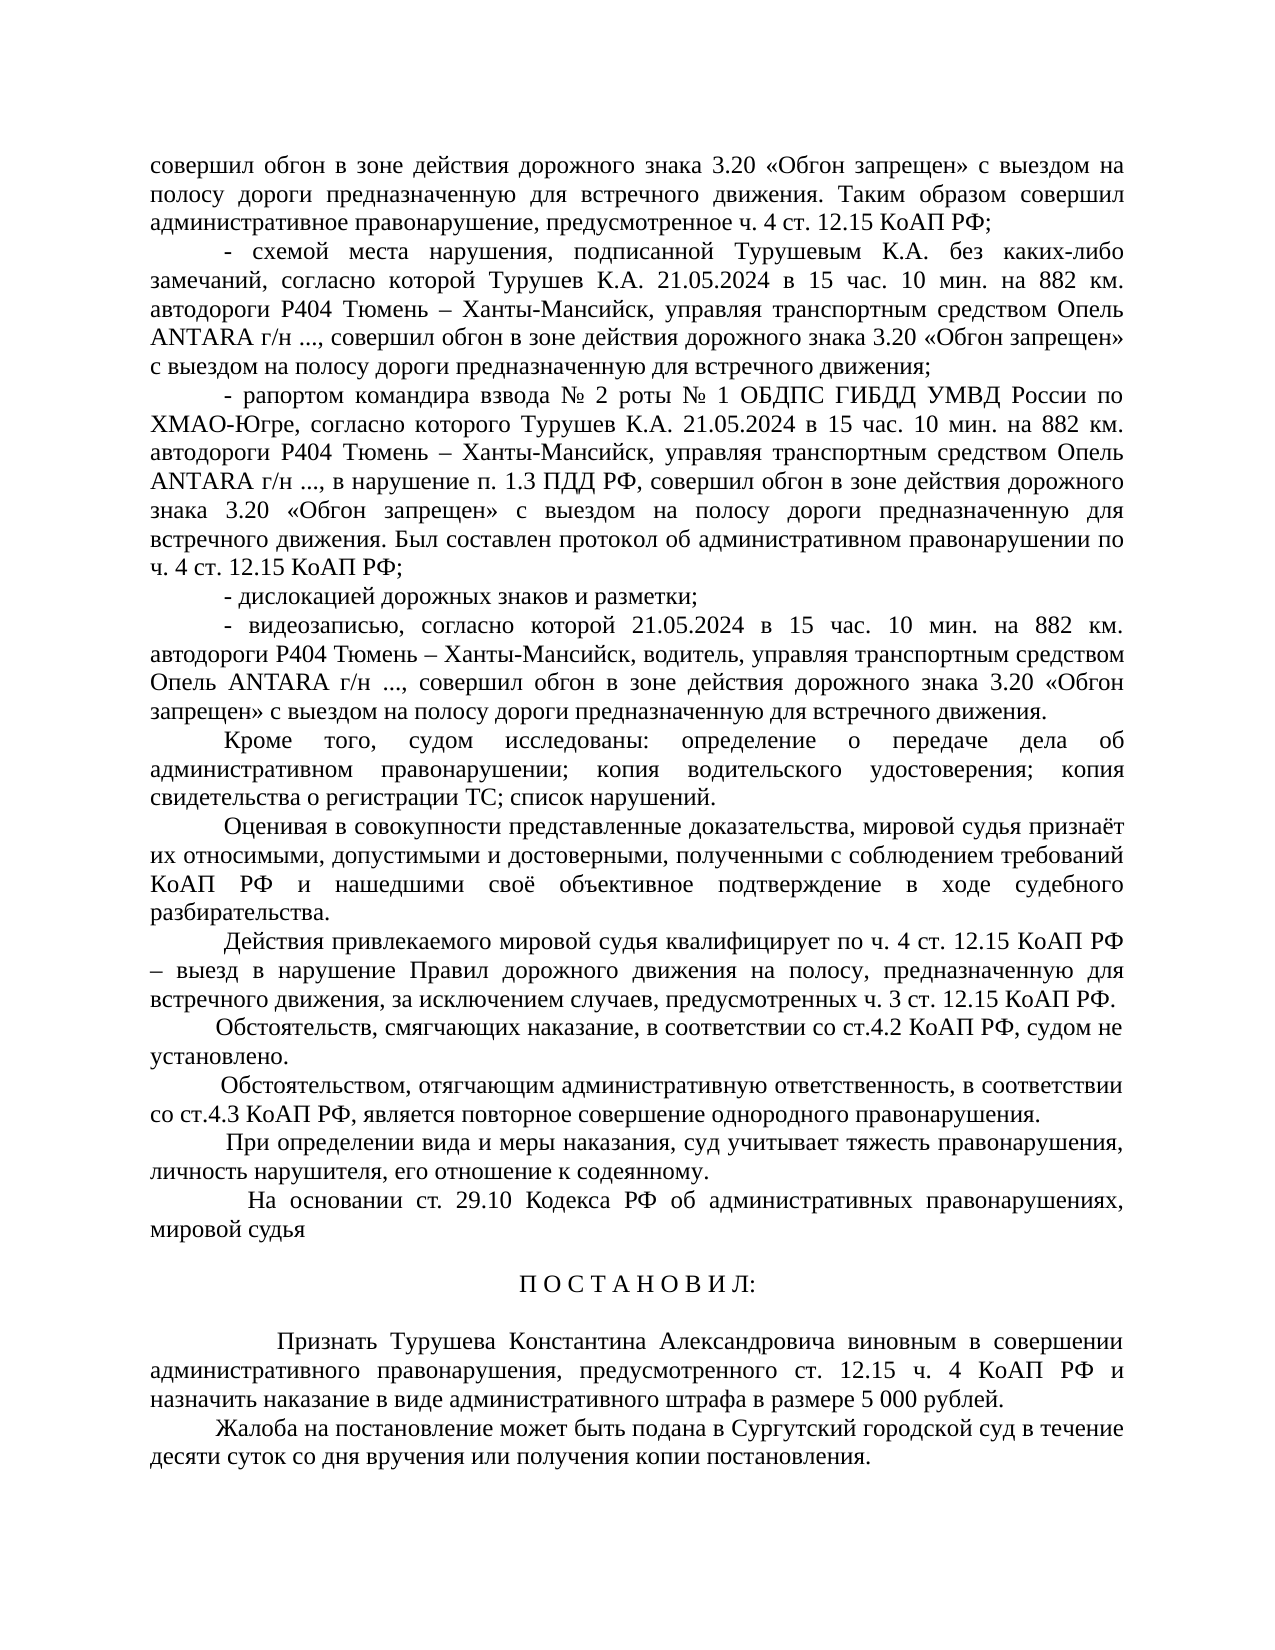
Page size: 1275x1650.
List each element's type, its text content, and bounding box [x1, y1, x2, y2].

text Действия привлекаемого мировой судья квалифицирует по ч. 4 ст. 12.15 КоАП РФ – выезд в нарушение Правил дорожного движения на полосу, предназначенную для встречного движения, за исключением случаев, предусмотренных ч. 3 ст. 12.15 КоАП РФ. [150, 926, 1125, 1012]
subtitle На основании ст. 29.10 Кодекса РФ об административных правонарушениях, мировой судья [150, 1185, 1125, 1242]
subtitle - видеозаписью, согласно которой 21.05.2024 в 15 час. 10 мин. на 882 км. автодороги Р404 Тюмень – Ханты-Мансийск, водитель, управляя транспортным средством Опель ANTARA г/н ..., совершил обгон в зоне действия дорожного знака 3.20 «Обгон запрещен» с выездом на полосу дороги предназначенную для встречного движения. [150, 610, 1125, 725]
text - рапортом командира взвода № 2 роты № 1 ОБДПС ГИБДД УМВД России по ХМАО-Югре, согласно которого Турушев К.А. 21.05.2024 в 15 час. 10 мин. на 882 км. автодороги Р404 Тюмень – Ханты-Мансийск, управляя транспортным средством Опель ANTARA г/н ..., в нарушение п. 1.3 ПДД РФ, совершил обгон в зоне действия дорожного знака 3.20 «Обгон запрещен» с выездом на полосу дороги предназначенную для встречного движения. Был составлен протокол об административном правонарушении по ч. 4 ст. 12.15 КоАП РФ; [150, 380, 1125, 581]
text - схемой места нарушения, подписанной Турушевым К.А. без каких-либо замечаний, согласно которой Турушев К.А. 21.05.2024 в 15 час. 10 мин. на 882 км. автодороги Р404 Тюмень – Ханты-Мансийск, управляя транспортным средством Опель ANTARA г/н ..., совершил обгон в зоне действия дорожного знака 3.20 «Обгон запрещен» с выездом на полосу дороги предназначенную для встречного движения; [150, 236, 1125, 380]
text Признать Турушева Константина Александровича виновным в совершении административного правонарушения, предусмотренного ст. 12.15 ч. 4 КоАП РФ и назначить наказание в виде административного штрафа в размере 5 000 рублей. [150, 1326, 1125, 1413]
text При определении вида и меры наказания, суд учитывает тяжесть правонарушения, личность нарушителя, его отношение к содеянному. [150, 1127, 1125, 1185]
text П О С Т А Н О В И Л: [150, 1269, 1125, 1298]
text Кроме того, судом исследованы: определение о передаче дела об административном правонарушении; копия водительского удостоверения; копия свидетельства о регистрации ТС; список нарушений. [150, 725, 1125, 811]
text Обстоятельством, отягчающим административную ответственность, в соответствии со ст.4.3 КоАП РФ, является повторное совершение однородного правонарушения. [150, 1070, 1125, 1127]
text - дислокацией дорожных знаков и разметки; [150, 581, 1125, 610]
text Обстоятельств, смягчающих наказание, в соответствии со ст.4.2 КоАП РФ, судом не установлено. [150, 1012, 1125, 1070]
text Жалоба на постановление может быть подана в Сургутский городской суд в течение десяти суток со дня вручения или получения копии постановления. [150, 1413, 1125, 1470]
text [150, 150, 1125, 236]
text Оценивая в совокупности представленные доказательства, мировой судья признаёт их относимыми, допустимыми и достоверными, полученными с соблюдением требований КоАП РФ и нашедшими своё объективное подтверждение в ходе судебного разбирательства. [150, 811, 1125, 926]
